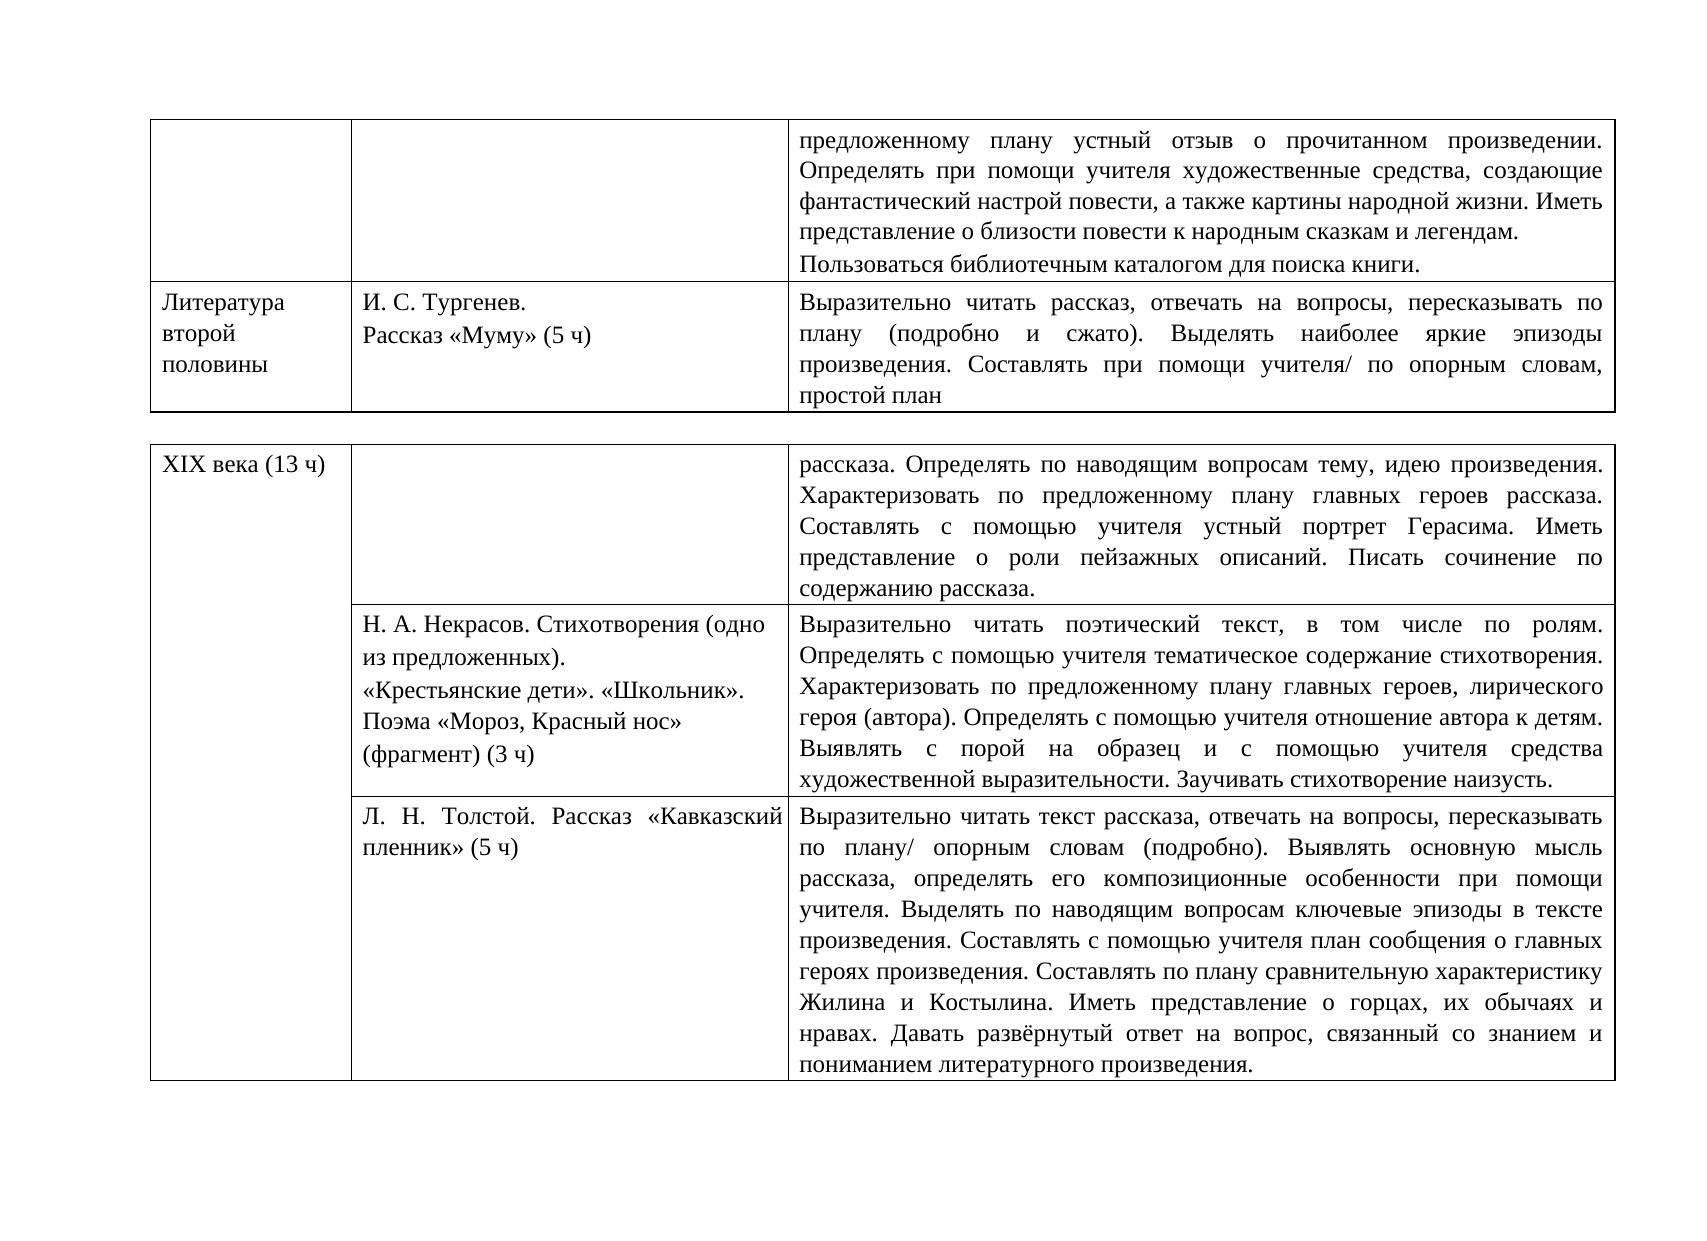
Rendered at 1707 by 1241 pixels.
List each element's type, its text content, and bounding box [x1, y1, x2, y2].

table_cell Выразительно читать поэтический текст, в том числе по ролям. Определять с помощью учителя тематическое содержание стихотворения. Характеризовать по предложенному плану главных героев, лирического героя (автора). Определять с помощью учителя отношение автора к детям. Выявлять с порой на образец и с помощью учителя средства художественной выразительности. Заучивать стихотворение наизусть. [789, 605, 1614, 796]
table_cell Л. Н. Толстой. Рассказ «Кавказский пленник» (5 ч) [352, 797, 788, 1080]
table_cell Литература второй половины [151, 282, 351, 411]
table_header рассказа. Определять по наводящим вопросам тему, идею произведения. Характеризовать по предложенному плану главных героев рассказа. Составлять с помощью учителя устный портрет Герасима. Иметь представление о роли пейзажных описаний. Писать сочинение по содержанию рассказа. [789, 445, 1614, 604]
table_cell Выразительно читать текст рассказа, отвечать на вопросы, пересказывать по плану/ опорным словам (подробно). Выявлять основную мысль рассказа, определять его композиционные особенности при помощи учителя. Выделять по наводящим вопросам ключевые эпизоды в тексте произведения. Составлять с помощью учителя план сообщения о главных героях произведения. Составлять по плану сравнительную характеристику Жилина и Костылина. Иметь представление о горцах, их обычаях и нравах. Давать развёрнутый ответ на вопрос, связанный со знанием и пониманием литературного произведения. [789, 797, 1614, 1080]
table_header [352, 445, 788, 604]
table_cell И. С. Тургенев. Рассказ «Муму» (5 ч) [352, 282, 788, 411]
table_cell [352, 120, 788, 281]
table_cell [789, 120, 1614, 281]
table_cell Н. А. Некрасов. Стихотворения (одно из предложенных). «Крестьянские дети». «Школьник». Поэма «Мороз, Красный нос» (фрагмент) (3 ч) [352, 605, 788, 796]
table_header XIX века (13 ч) [151, 445, 351, 1080]
table_cell Выразительно читать рассказ, отвечать на вопросы, пересказывать по плану (подробно и сжато). Выделять наиболее яркие эпизоды произведения. Составлять при помощи учителя/ по опорным словам, простой план [789, 282, 1614, 411]
